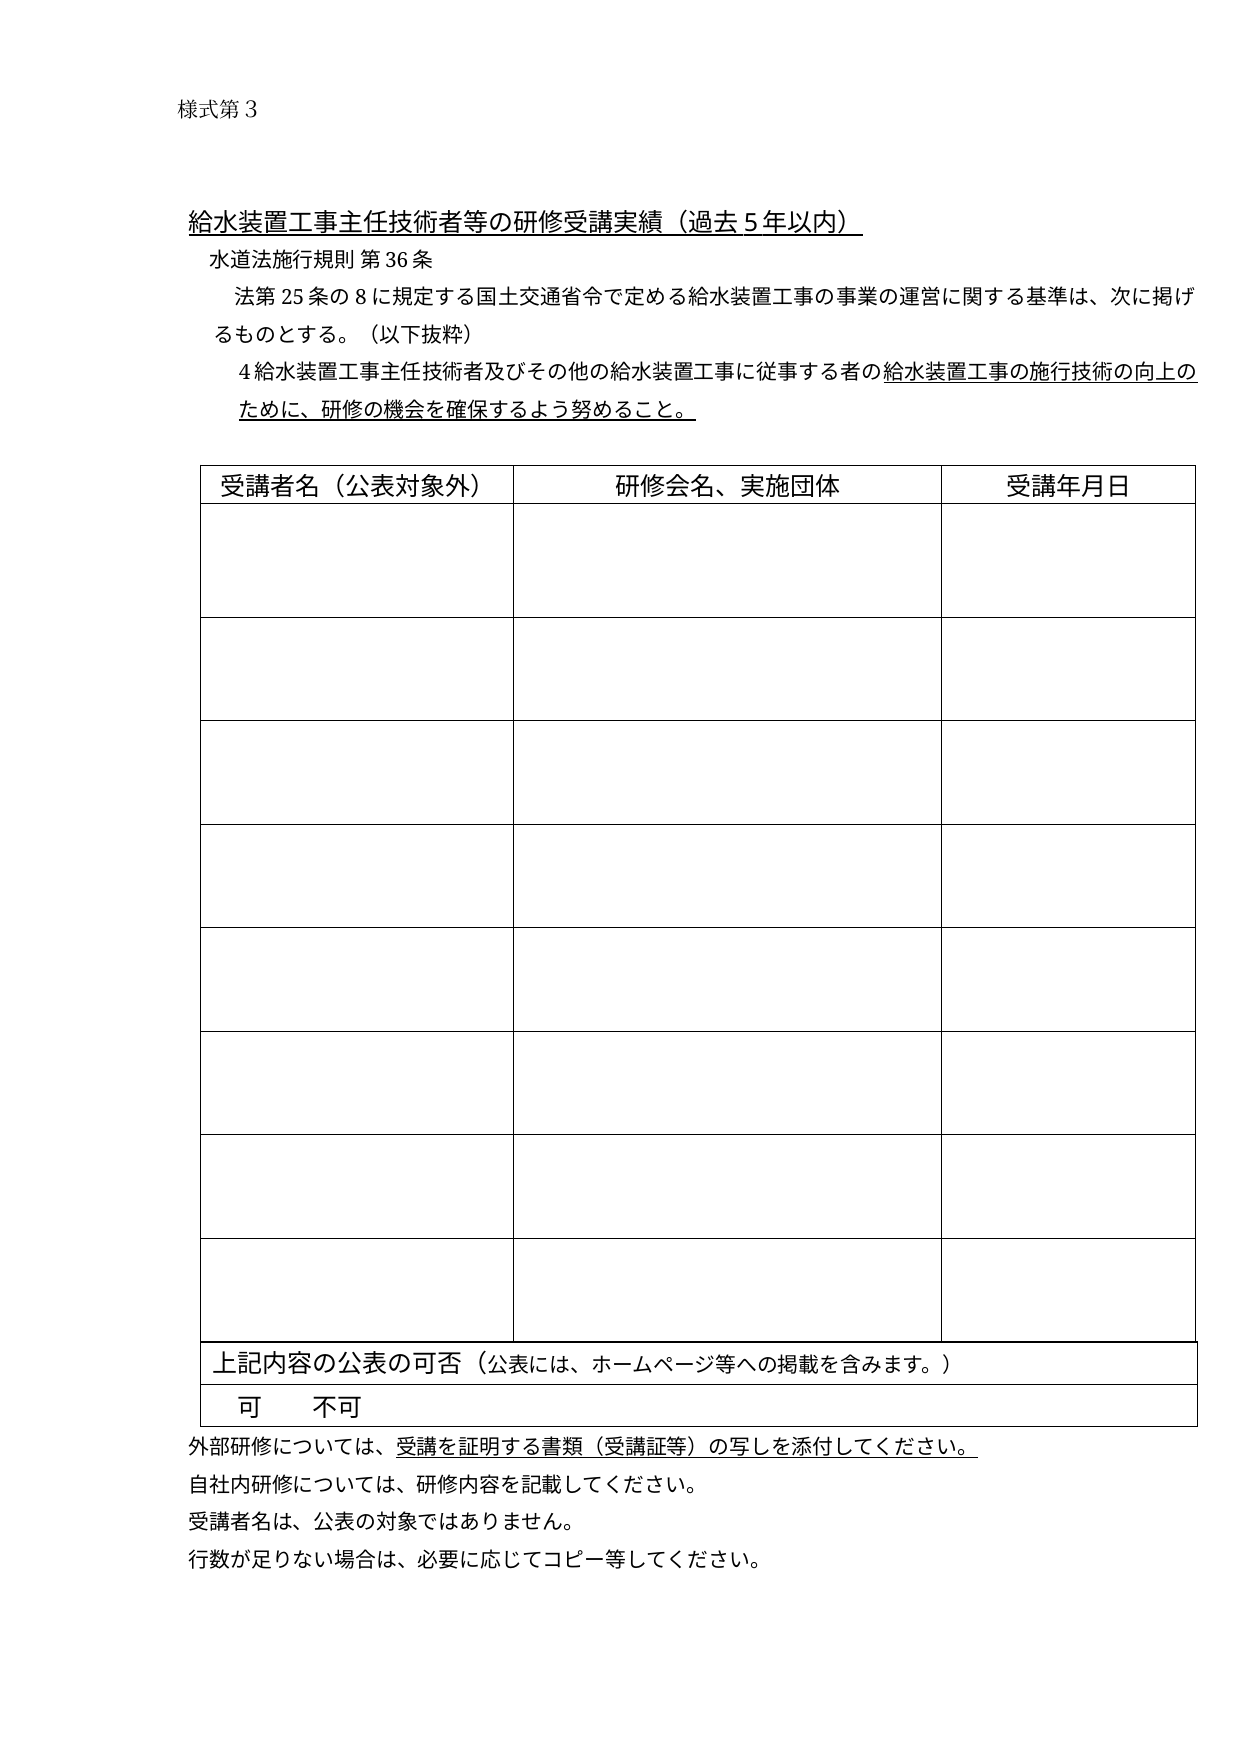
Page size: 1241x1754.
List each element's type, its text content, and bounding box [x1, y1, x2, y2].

text 様式第３ [177, 89, 1181, 127]
table_cell 外部研修については、受講を証明する書類（受講証等）の写しを添付してください。 自社内研修については、研修内容を記載してください。 受講者名は、公表の対象ではありません。 行数が足りない場合は、必要に応じてコピー等してください。 [177, 427, 1209, 1577]
table_header 給水装置工事主任技術者等の研修受講実績（過去5年以内） 水道法施行規則 第36条 法第25条の8に規定する国土交通省令で定める給水装置工事の事業の運営に関する基準は、次に掲げるものとする。（以下抜粋） 4給水装置工事主任技術者及びその他の給水装置工事に従事する者の給水装置工事の施行技術の向上のために、研修の機会を確保するよう努めること。 [177, 127, 1209, 427]
